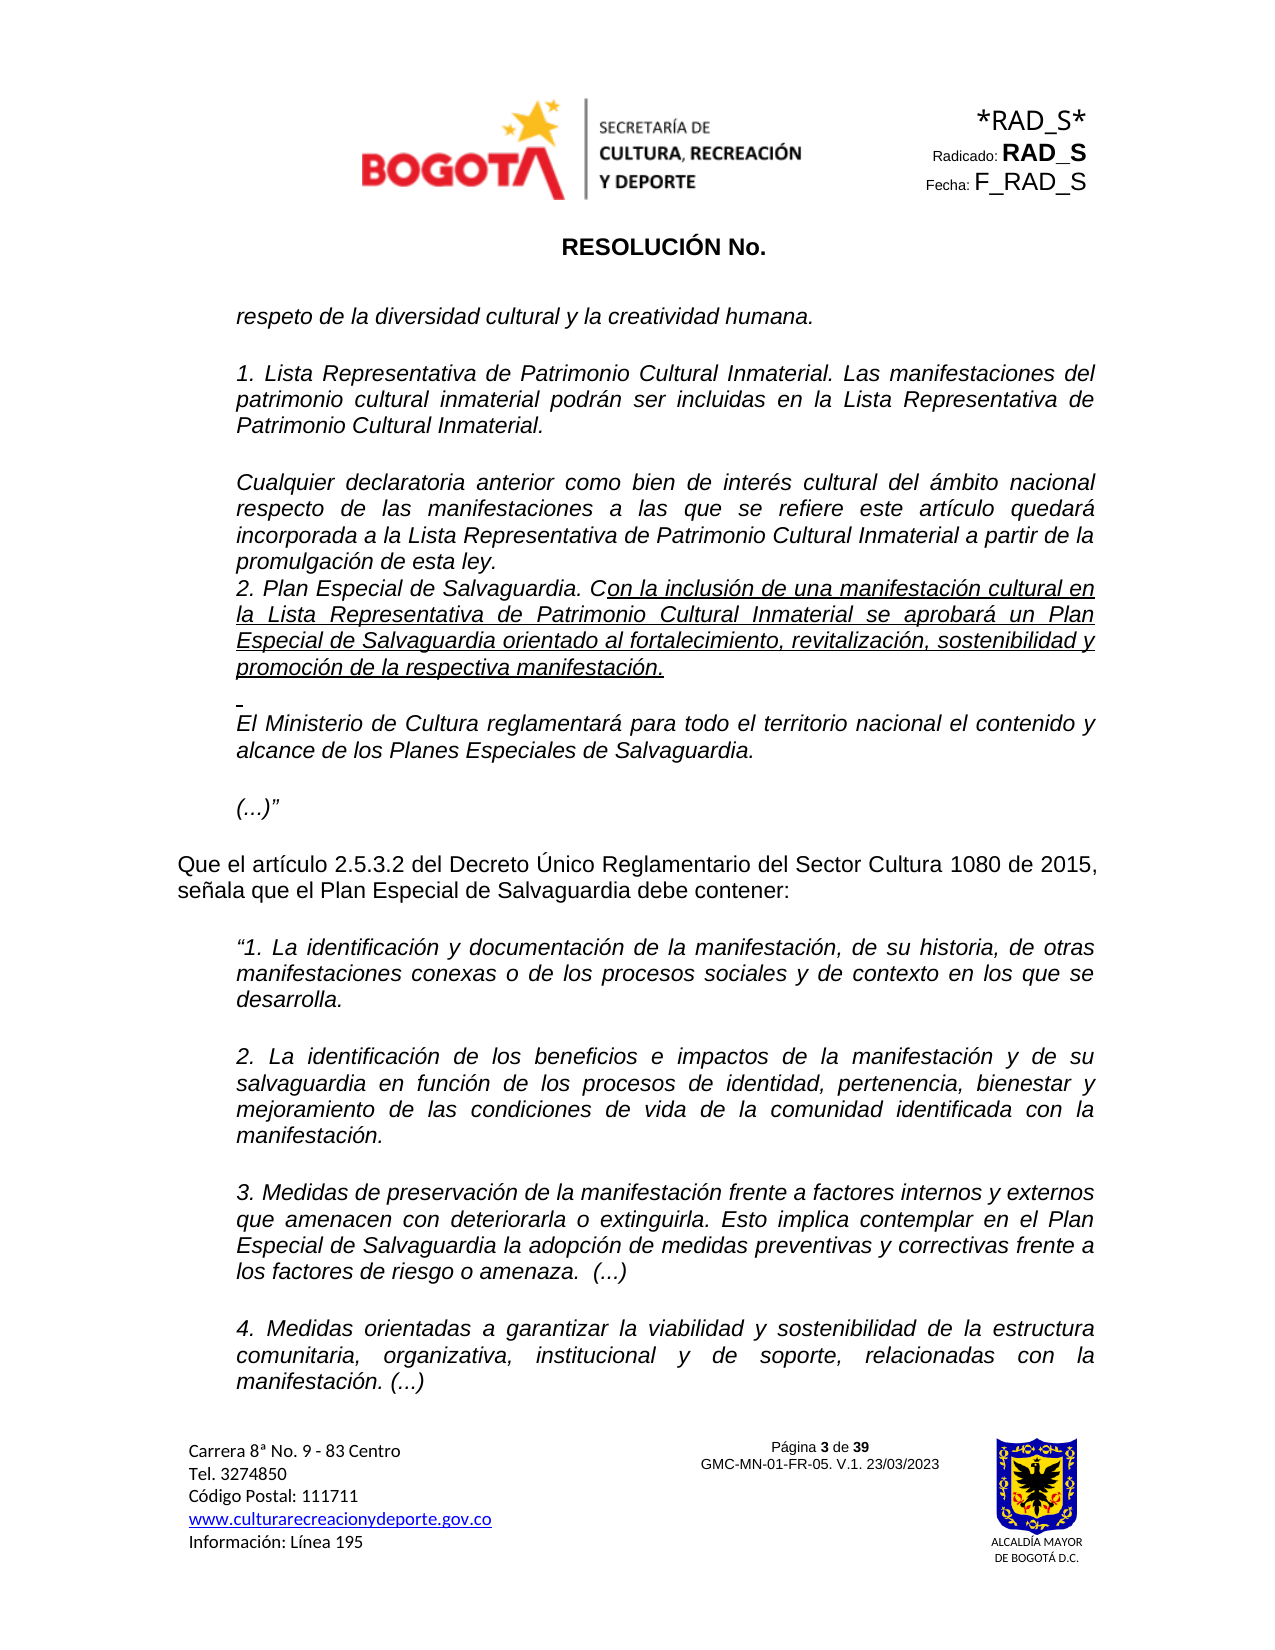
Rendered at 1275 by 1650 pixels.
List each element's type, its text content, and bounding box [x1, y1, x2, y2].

text 3. Medidas de preservación de la manifestación frente a factores internos y externos que amenacen con deteriorarla o extinguirla. Esto implica contemplar en el Plan Especial de Salvaguardia la adopción de medidas preventivas y correctivas frente a los factores de riesgo o amenaza. (...) [236, 1179, 1098, 1285]
picture [996, 1438, 1077, 1535]
text Cualquier declaratoria anterior como bien de interés cultural del ámbito nacional respecto de las manifestaciones a las que se refiere este artículo quedará incorporada a la Lista Representativa de Patrimonio Cultural Inmaterial a partir de la promulgación de esta ley. [236, 469, 1098, 574]
text 4. Medidas orientadas a garantizar la viabilidad y sostenibilidad de la estructura comunitaria, organizativa, institucional y de soporte, relacionadas con la manifestación. (...) [236, 1315, 1098, 1394]
text 2. La identificación de los beneficios e impactos de la manifestación y de su salvaguardia en función de los procesos de identidad, pertenencia, bienestar y mejoramiento de las condiciones de vida de la comunidad identificada con la manifestación. [236, 1043, 1098, 1149]
text 2. Plan Especial de Salvaguardia. Con la inclusión de una manifestación cultural en la Lista Representativa de Patrimonio Cultural Inmaterial se aprobará un Plan Especial de Salvaguardia orientado al fortalecimiento, revitalización, sostenibilidad y promoción de la respectiva manifestación. [236, 574, 1098, 680]
text (...)” [236, 794, 1098, 820]
text El Ministerio de Cultura reglamentará para todo el territorio nacional el contenido y alcance de los Planes Especiales de Salvaguardia. [236, 710, 1098, 763]
picture [362, 98, 802, 200]
text 1. Lista Representativa de Patrimonio Cultural Inmaterial. Las manifestaciones del patrimonio cultural inmaterial podrán ser incluidas en la Lista Representativa de Patrimonio Cultural Inmaterial. [236, 359, 1098, 438]
text Que el artículo 2.5.3.2 del Decreto Único Reglamentario del Sector Cultura 1080 de 2015, señala que el Plan Especial de Salvaguardia debe contener: [177, 851, 1098, 903]
text “1. La identificación y documentación de la manifestación, de su historia, de otras manifestaciones conexas o de los procesos sociales y de contexto en los que se desarrolla. [236, 934, 1098, 1013]
